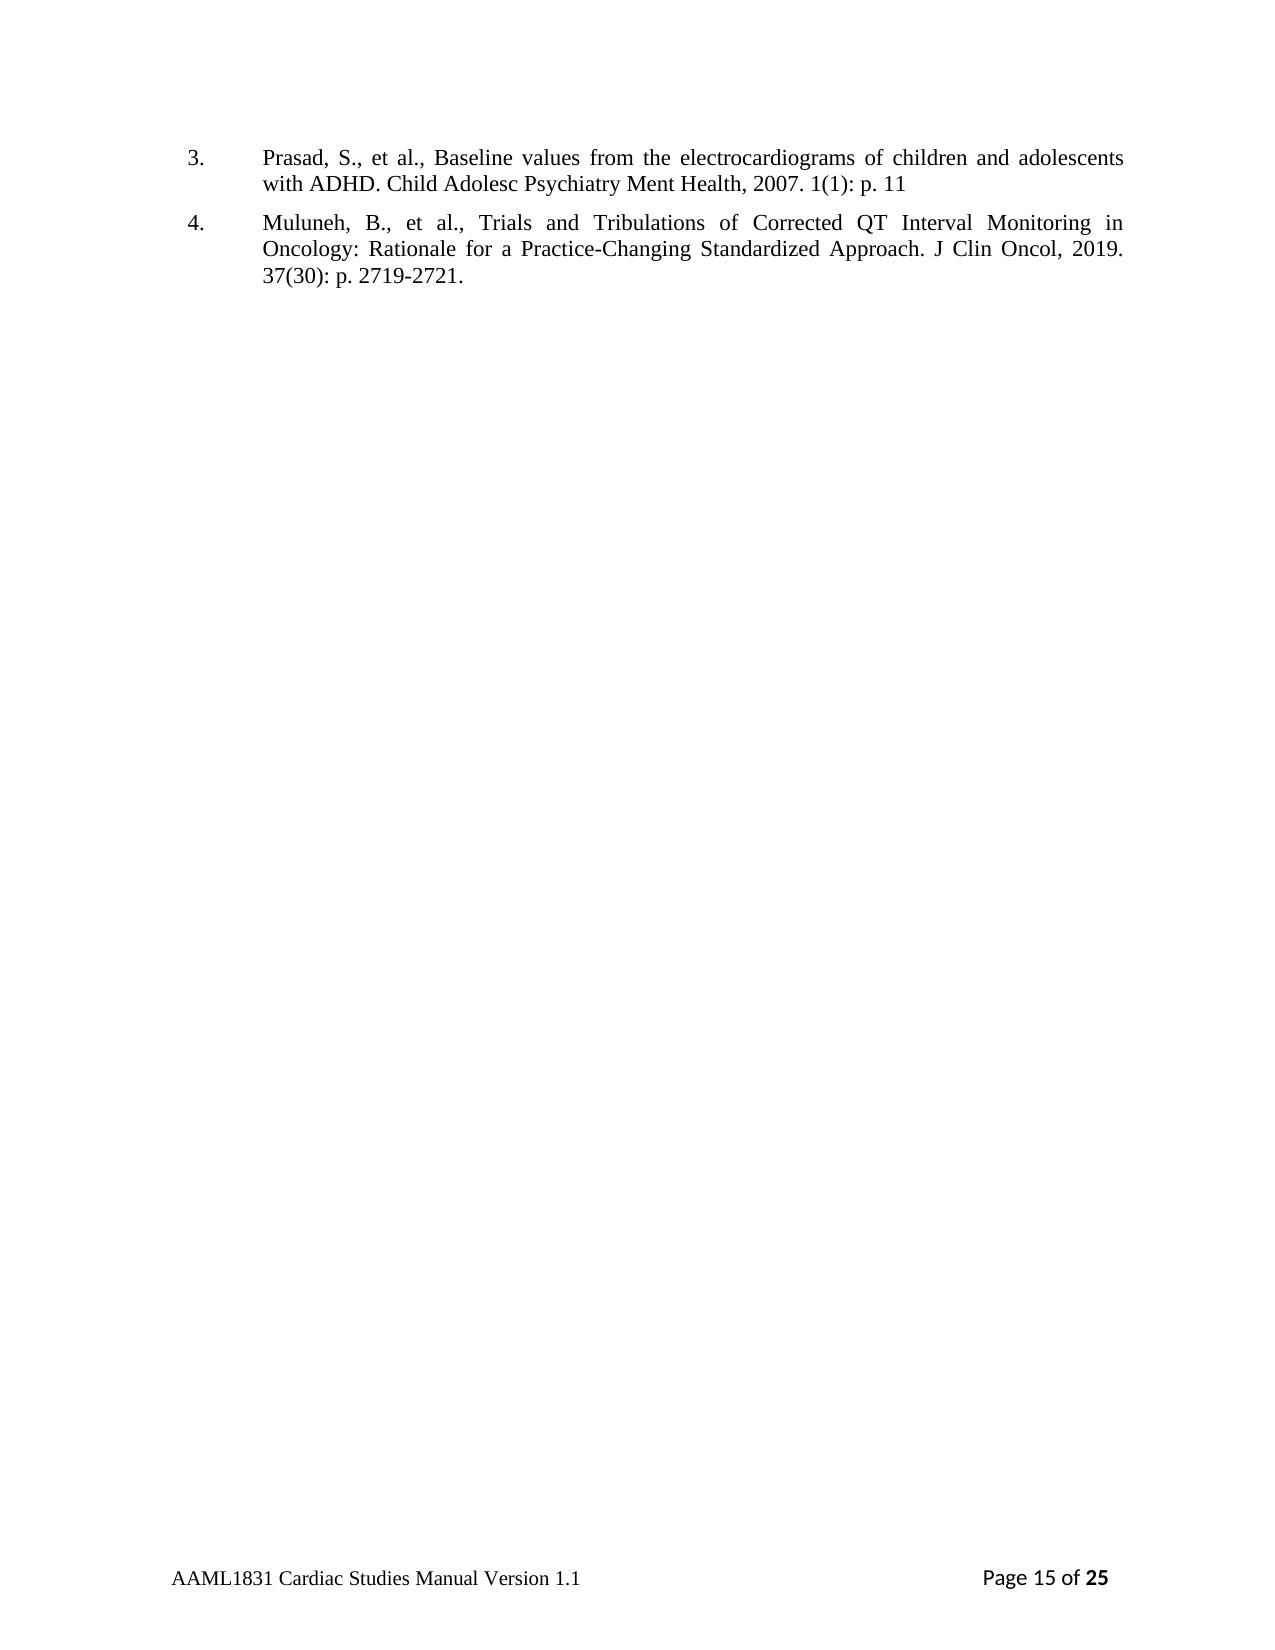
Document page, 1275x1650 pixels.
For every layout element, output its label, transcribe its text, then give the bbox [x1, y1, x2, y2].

list Muluneh, B., et al., Trials and Tribulations of Corrected QT Interval Monitoring in Oncology: Rationale for a Practice-Changing Standardized Approach. J Clin Oncol, 2019. 37(30): p. 2719-2721. [187, 209, 1125, 288]
list Prasad, S., et al., Baseline values from the electrocardiograms of children and adolescents with ADHD. Child Adolesc Psychiatry Ment Health, 2007. 1(1): p. 11 [187, 144, 1125, 196]
